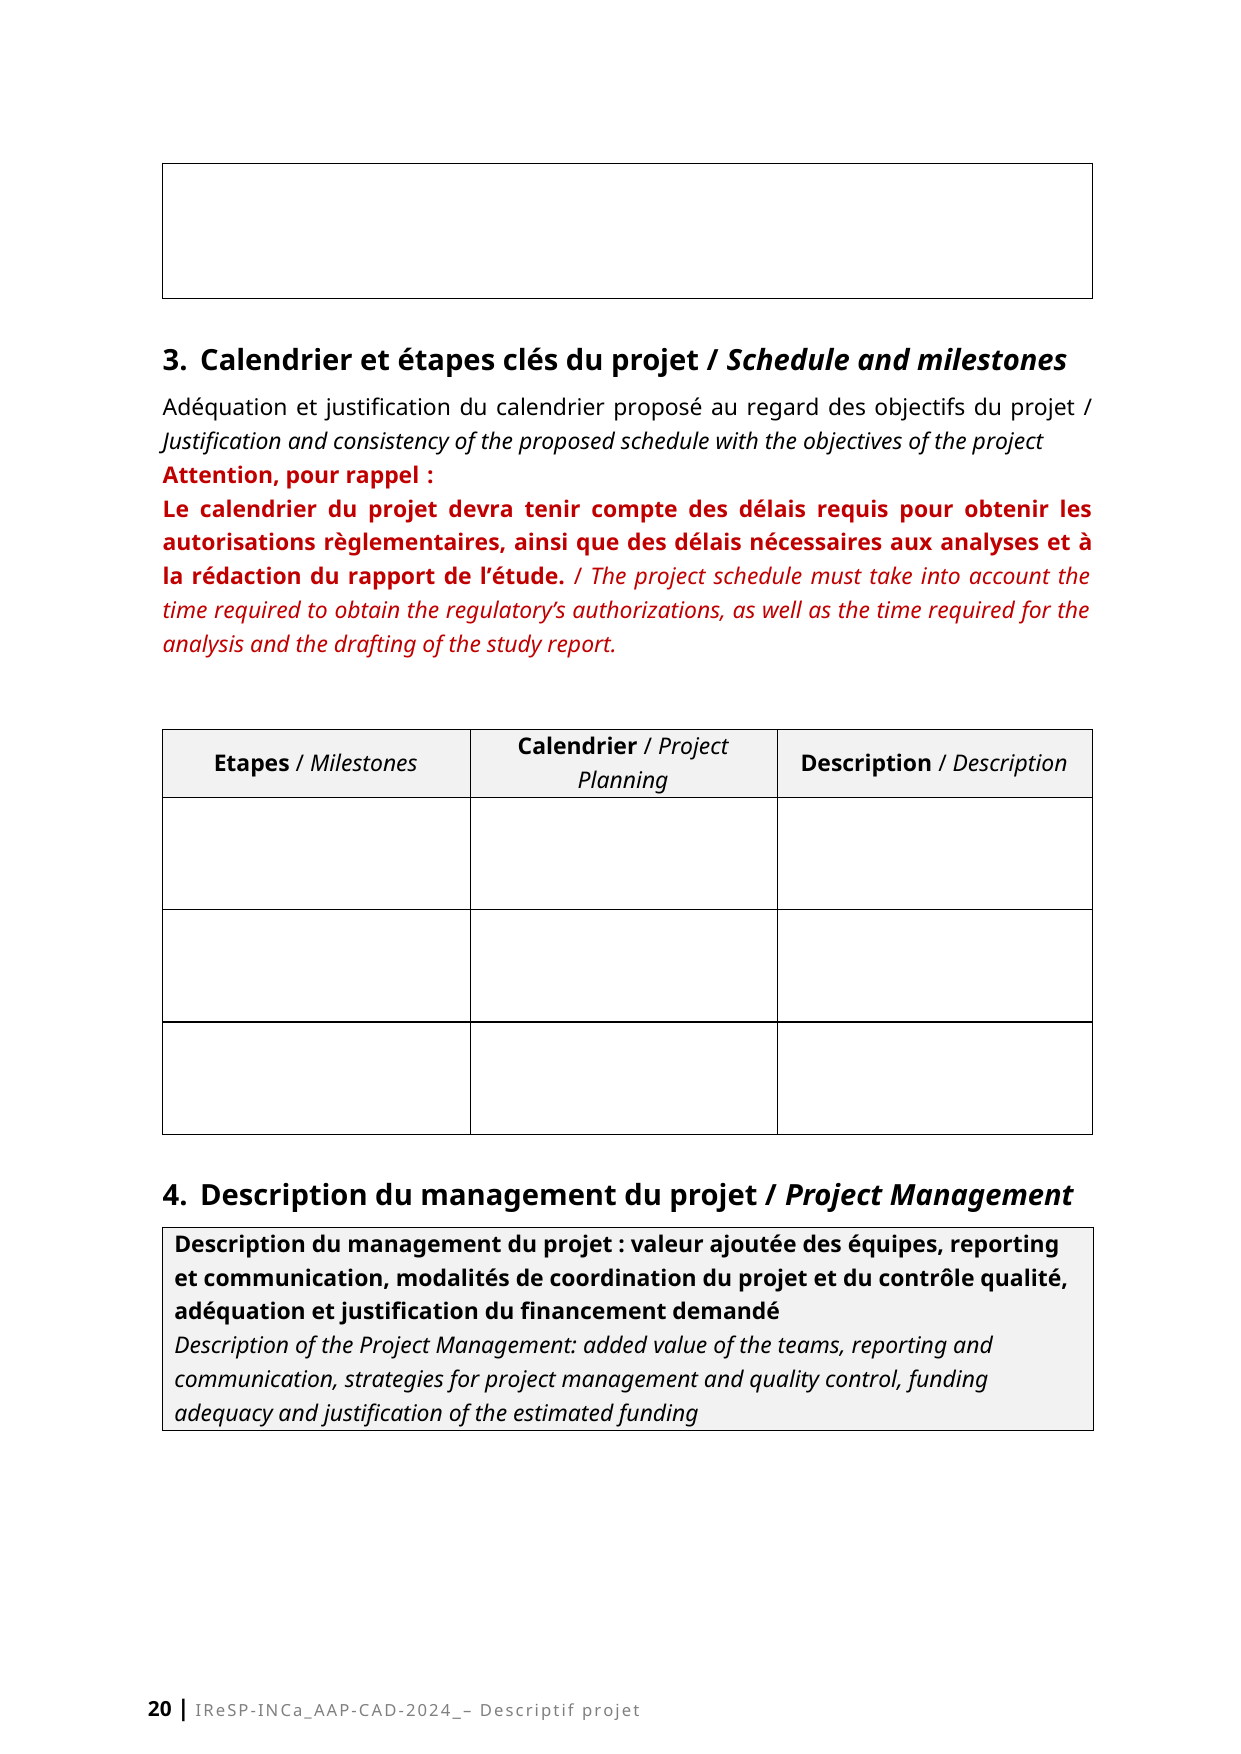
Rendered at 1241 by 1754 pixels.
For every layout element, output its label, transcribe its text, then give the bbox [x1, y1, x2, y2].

table_cell [471, 910, 777, 1021]
subtitle Calendrier et étapes clés du projet / Schedule and milestones [162, 339, 1093, 379]
table_header Calendrier / Project Planning [471, 730, 777, 797]
table_cell [163, 1023, 470, 1133]
text Adéquation et justification du calendrier proposé au regard des objectifs du projet / Justification and consistency of the proposed schedule with the objectives of the project [162, 391, 1093, 456]
table_cell [778, 798, 1092, 909]
table_cell [471, 798, 777, 909]
subtitle Description du management du projet / Project Management [162, 1174, 1093, 1214]
text Attention, pour rappel : [162, 459, 1093, 490]
table_cell [778, 1023, 1092, 1133]
table_header Description / Description [778, 730, 1092, 797]
table_cell [163, 798, 470, 909]
table_cell [163, 910, 470, 1021]
table_cell [778, 910, 1092, 1021]
table_cell [163, 164, 1092, 298]
table_cell [471, 1023, 777, 1133]
table_header Description du management du projet : valeur ajoutée des équipes, reporting et communication, modalités de coordination du projet et du contrôle qualité, adéquation et justification du financement demandé Description of the Project Management: added value of the teams, reporting and communication, strategies for project management and quality control, funding adequacy and justification of the estimated funding [163, 1228, 1093, 1430]
text Le calendrier du projet devra tenir compte des délais requis pour obtenir les autorisations règlementaires, ainsi que des délais nécessaires aux analyses et à la rédaction du rapport de l’étude. / The project schedule must take into account the time required to obtain the regulatory’s authorizations, as well as the time required for the analysis and the drafting of the study report. [162, 493, 1093, 659]
table_header Etapes / Milestones [163, 730, 470, 797]
